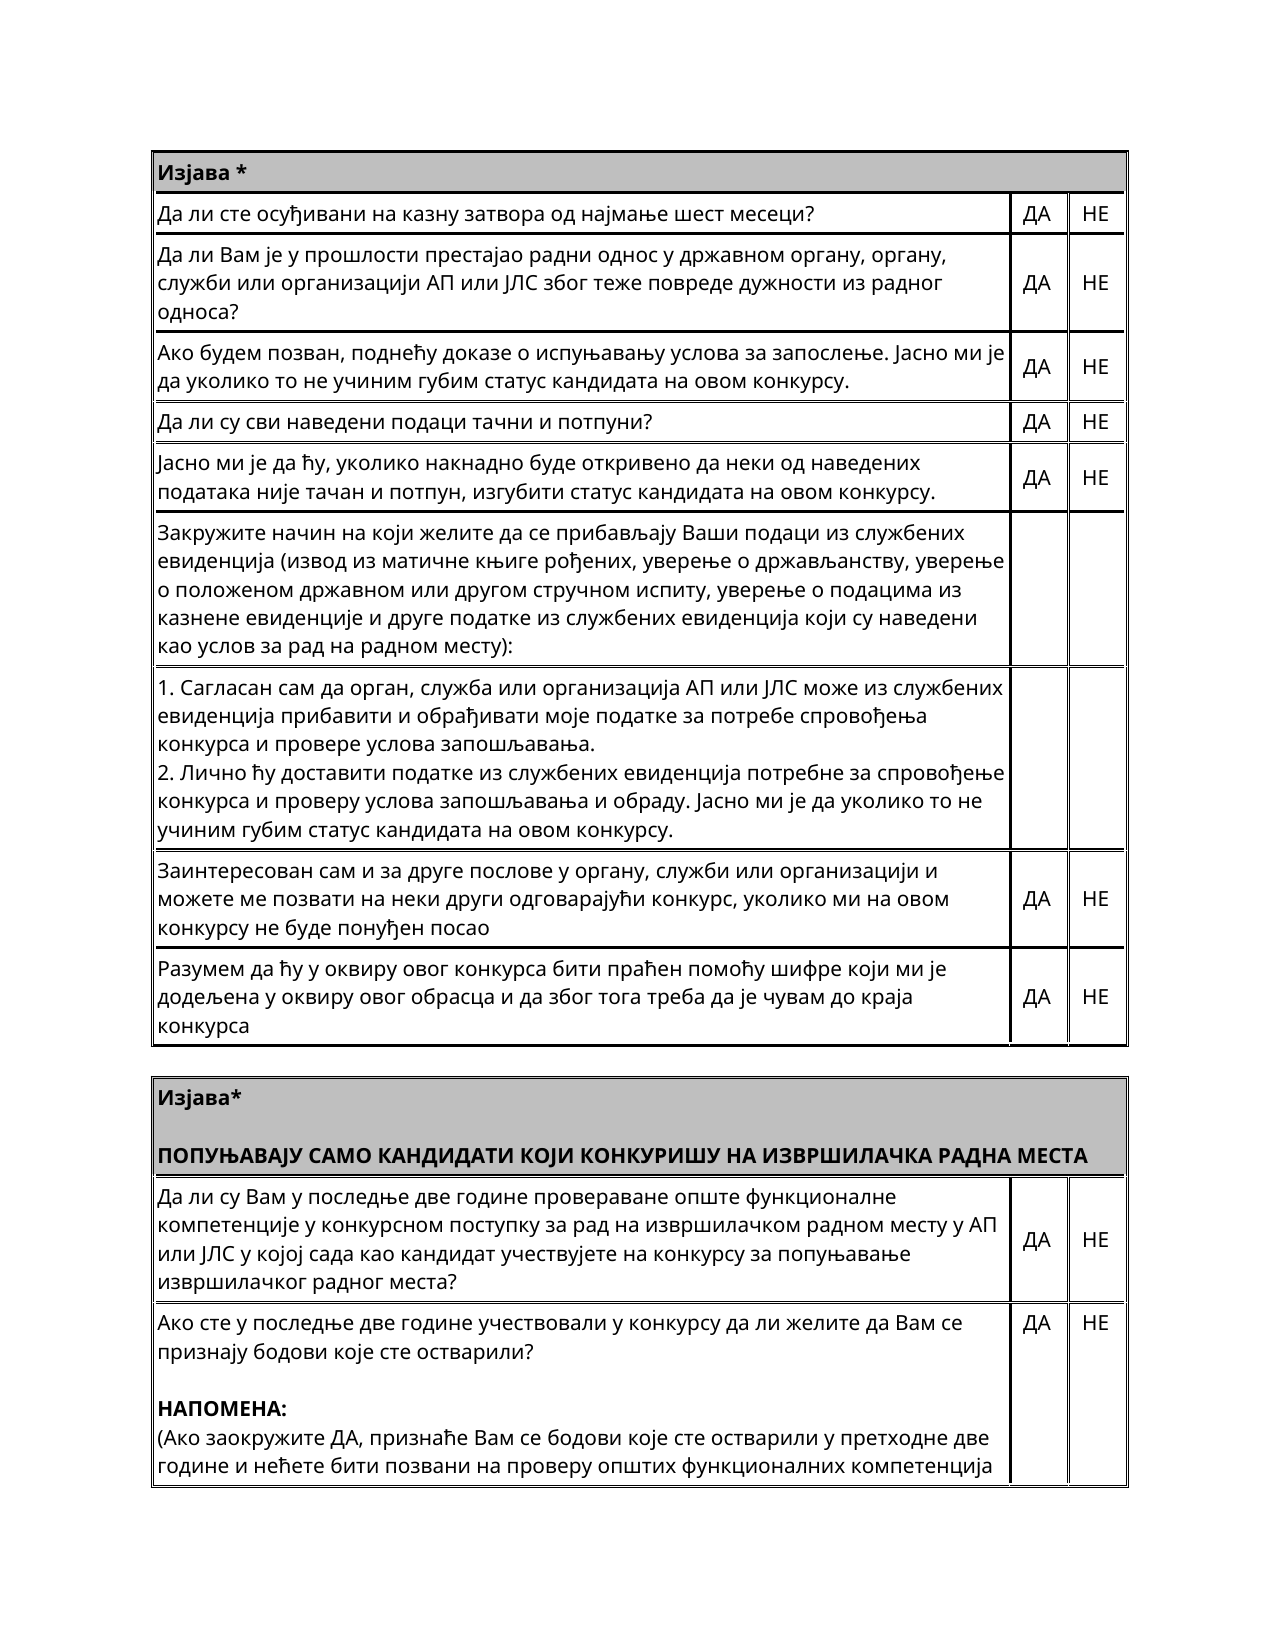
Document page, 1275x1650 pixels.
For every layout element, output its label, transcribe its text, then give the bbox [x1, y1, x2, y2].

table_cell ДА [1010, 949, 1069, 1044]
table_cell ДА [1012, 403, 1067, 441]
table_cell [152, 1301, 1010, 1484]
table_cell 1. Сагласан сам да орган, служба или организација АП или ЈЛС може из службених евиденција прибавити и обрађивати моје податке за потребе спровођења конкурса и провере услова запошљавања. 2. Лично ћу доставити податке из службених евиденција потребне за спровођење конкурса и проверу услова запошљавања и обраду. Јасно ми је да уколико то не учиним губим статус кандидата на овом конкурсу. [152, 665, 1010, 848]
table_header Изјава * [154, 153, 1126, 191]
table_cell Разумем да ћу у оквиру овог конкурса бити праћен помоћу шифре који ми је додељена у оквиру овог обрасца и да због тога треба да је чувам до краја конкурса [154, 946, 1010, 1044]
table_cell НЕ [1070, 848, 1126, 946]
table_cell Јасно ми је да ћу, уколико накнадно буде откривено да неки од наведених података није тачан и потпун, изгубити статус кандидата на овом конкурсу. [152, 441, 1010, 510]
table_cell ДА [1010, 1304, 1069, 1484]
table_cell ДА [1012, 333, 1067, 399]
table_cell НЕ [1070, 330, 1126, 399]
table_cell НЕ [1069, 946, 1126, 1044]
table_cell НЕ [1069, 1301, 1127, 1484]
table_cell [1070, 510, 1126, 665]
table_cell ДА [1012, 852, 1067, 946]
table_cell Да ли Вам је у прошлости престајао радни однос у државном органу, органу, служби или организацији АП или ЈЛС због теже повреде дужности из радног односа? [154, 232, 1009, 330]
table_cell ДА [1012, 235, 1067, 330]
table_cell Да ли сте осуђивани на казну затвора од најмање шест месеци? [154, 191, 1009, 232]
table_header Изјава* ПОПУЊАВАЈУ САМО КАНДИДАТИ КОЈИ КОНКУРИШУ НА ИЗВРШИЛАЧКА РАДНА МЕСТА [154, 1079, 1126, 1174]
table_cell ДА [1012, 1178, 1067, 1301]
table_cell Закружите начин на који желите да се прибављају Ваши подаци из службених евиденција (извод из матичне књиге рођених, уверење о држављанству, уверење о положеном државном или другом стручном испиту, уверење о подацима из казнене евиденције и друге податке из службених евиденција који су наведени као услов за рад на радном месту): [154, 510, 1009, 665]
table_cell Ако будем позван, поднећу доказе о испуњавању услова за запослење. Јасно ми је да уколико то не учиним губим статус кандидата на овом конкурсу. [154, 330, 1009, 399]
table_cell Заинтересован сам и за друге послове у органу, служби или организацији и можете ме позвати на неки други одговарајући конкурс, уколико ми на овом конкурсу не буде понуђен посао [154, 848, 1009, 946]
table_cell НЕ [1070, 232, 1126, 330]
table_cell Да ли су Вам у последње две године провераване опште функционалне компетенције у конкурсном поступку за рад на извршилачком радном месту у АП или ЈЛС у којој сада као кандидат учествујете на конкурсу за попуњавање извршилачког радног места? [154, 1174, 1009, 1301]
table_cell НЕ [1070, 191, 1126, 232]
table_cell [1069, 665, 1127, 848]
table_cell НЕ [1070, 1174, 1126, 1301]
table_cell Да ли су сви наведени подаци тачни и потпуни? [154, 400, 1009, 441]
table_cell ДА [1012, 194, 1067, 232]
table_cell [1012, 513, 1067, 665]
table_cell НЕ [1070, 400, 1126, 441]
table_cell [1012, 668, 1067, 848]
table_cell ДА [1012, 444, 1067, 510]
table_cell НЕ [1069, 441, 1127, 510]
